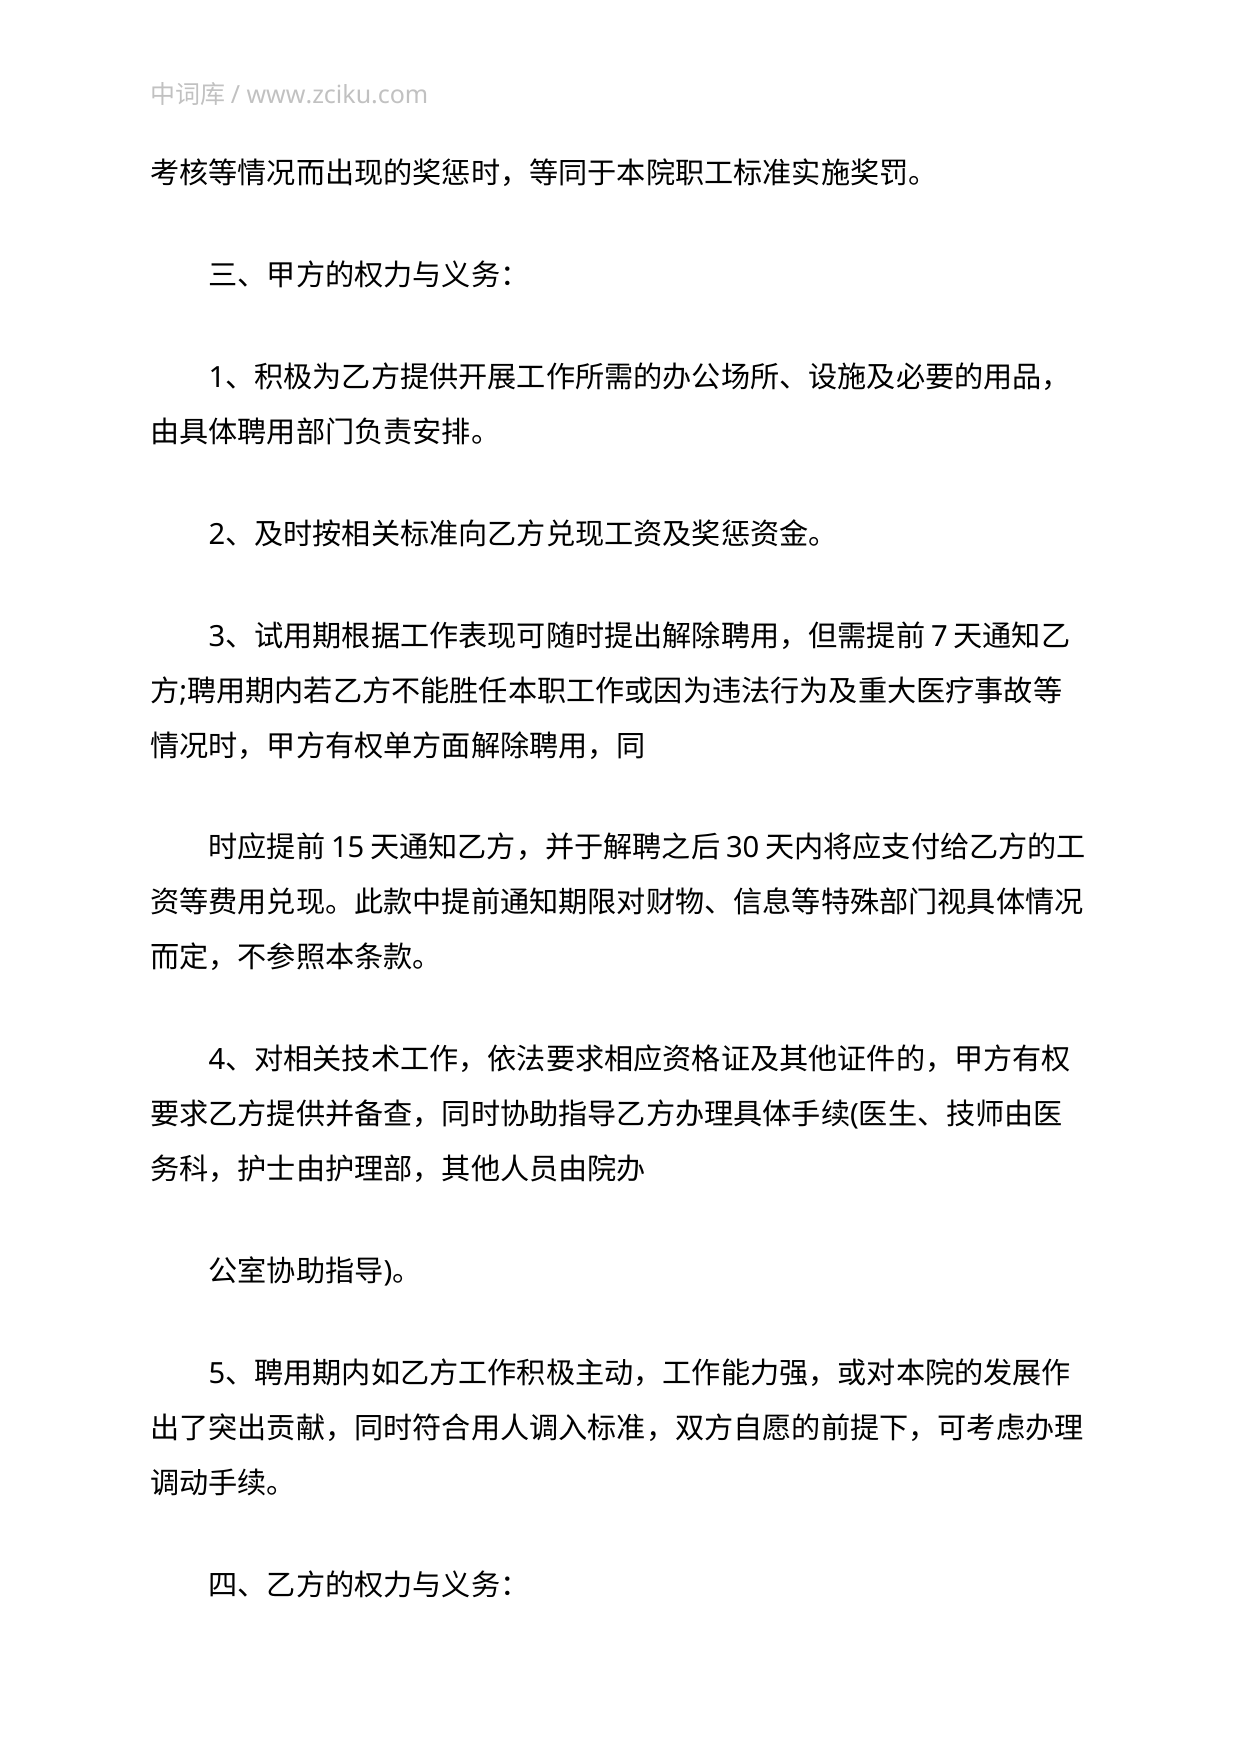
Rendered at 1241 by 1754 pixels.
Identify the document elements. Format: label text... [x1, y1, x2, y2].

text 1、积极为乙方提供开展工作所需的办公场所、设施及必要的用品，由具体聘用部门负责安排。 [150, 353, 1090, 451]
text 四、乙方的权力与义务： [150, 1561, 1090, 1603]
text 4、对相关技术工作，依法要求相应资格证及其他证件的，甲方有权要求乙方提供并备查，同时协助指导乙方办理具体手续(医生、技师由医务科，护士由护理部，其他人员由院办 [150, 1036, 1090, 1188]
text 公室协助指导)。 [150, 1247, 1090, 1290]
text 时应提前15天通知乙方，并于解聘之后30天内将应支付给乙方的工资等费用兑现。此款中提前通知期限对财物、信息等特殊部门视具体情况而定，不参照本条款。 [150, 824, 1090, 976]
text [150, 150, 1090, 192]
text 三、甲方的权力与义务： [150, 252, 1090, 294]
text 2、及时按相关标准向乙方兑现工资及奖惩资金。 [150, 510, 1090, 553]
text 3、试用期根据工作表现可随时提出解除聘用，但需提前7天通知乙方;聘用期内若乙方不能胜任本职工作或因为违法行为及重大医疗事故等情况时，甲方有权单方面解除聘用，同 [150, 612, 1090, 764]
text 5、聘用期内如乙方工作积极主动，工作能力强，或对本院的发展作出了突出贡献，同时符合用人调入标准，双方自愿的前提下，可考虑办理调动手续。 [150, 1349, 1090, 1502]
